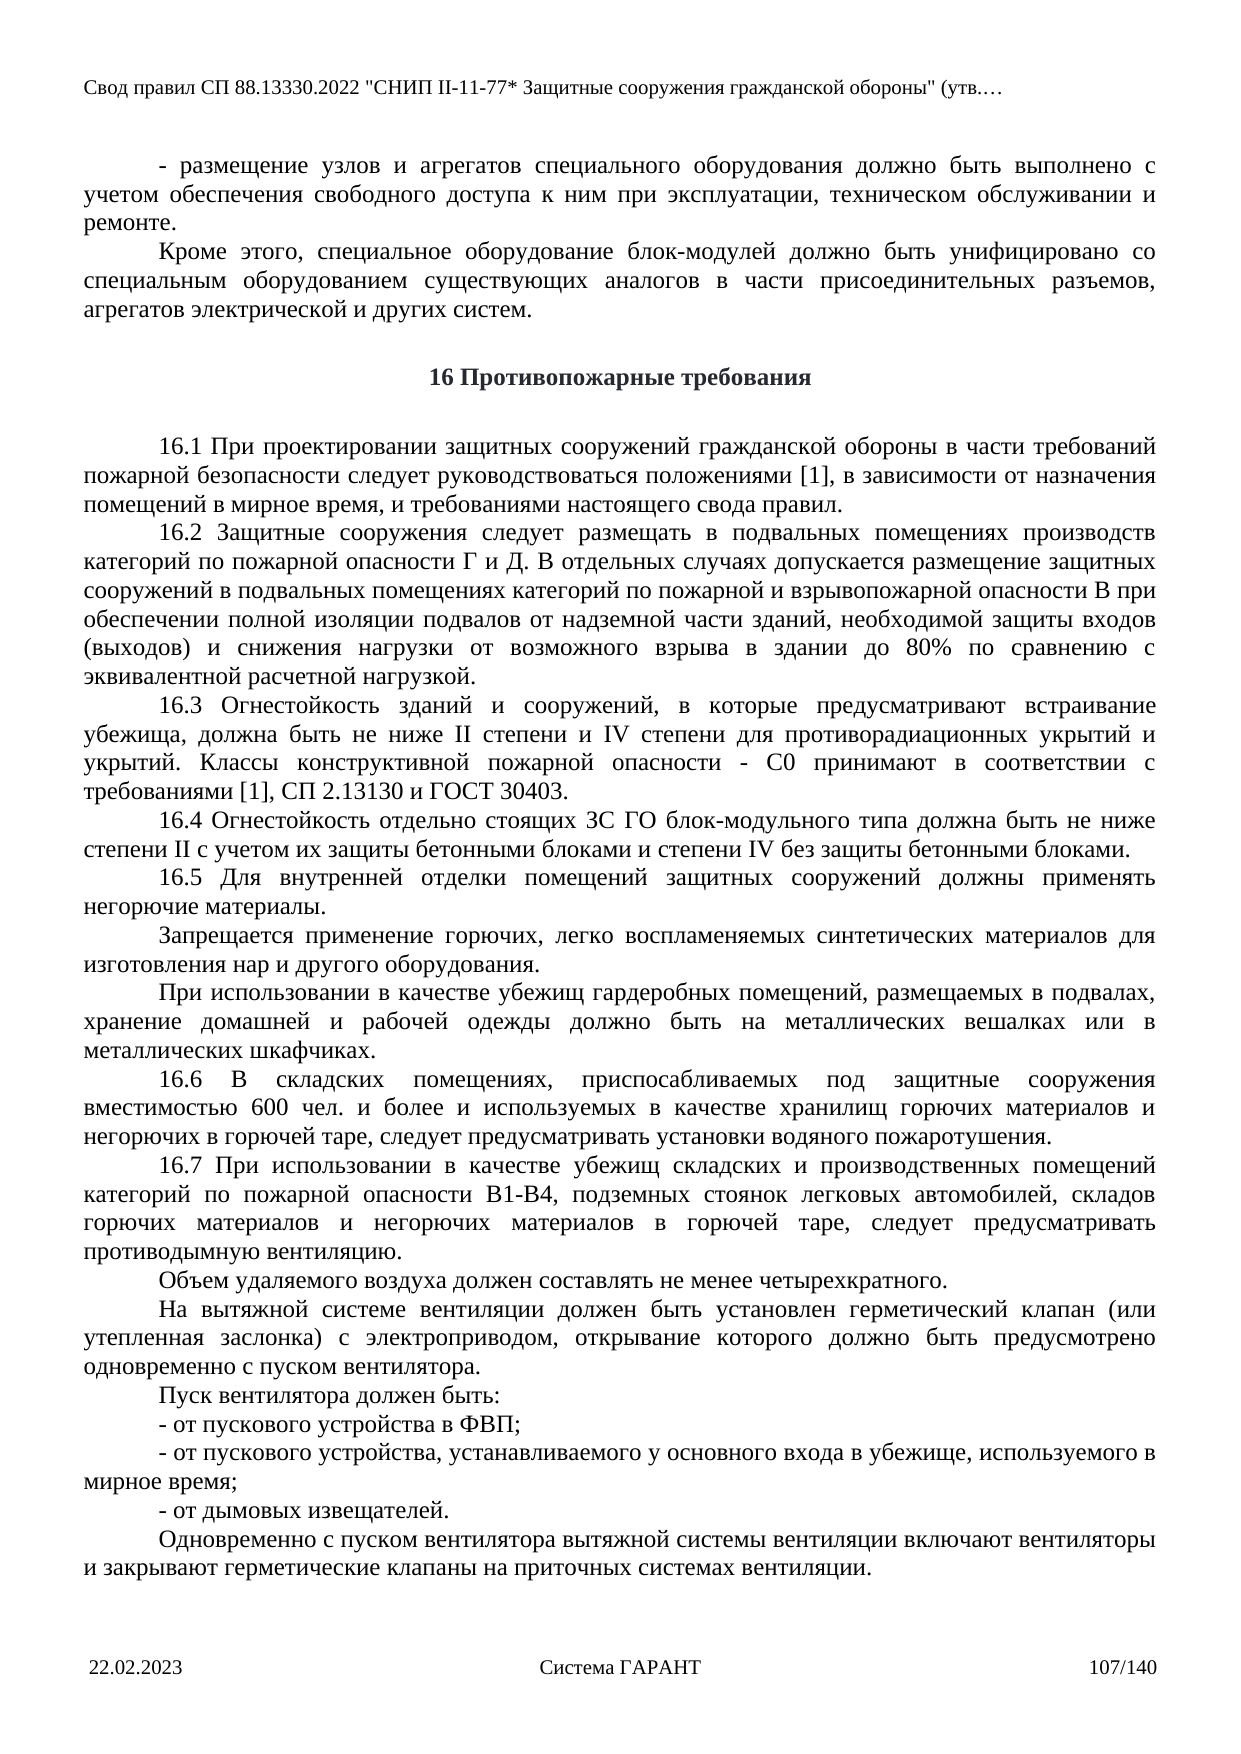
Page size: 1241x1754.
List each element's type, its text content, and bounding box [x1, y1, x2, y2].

text Объем удаляемого воздуха должен составлять не менее четырехкратного. [83, 1265, 1157, 1294]
text При использовании в качестве убежищ гардеробных помещений, размещаемых в подвалах, хранение домашней и рабочей одежды должно быть на металлических вешалках или в металлических шкафчиках. [83, 977, 1157, 1064]
text 16.4 Огнестойкость отдельно стоящих ЗС ГО блок-модульного типа должна быть не ниже степени II с учетом их защиты бетонными блоками и степени IV без защиты бетонными блоками. [83, 805, 1157, 862]
text 16.5 Для внутренней отделки помещений защитных сооружений должны применять негорючие материалы. [83, 862, 1157, 920]
text Пуск вентилятора должен быть: [83, 1380, 1157, 1409]
text Кроме этого, специальное оборудование блок-модулей должно быть унифицировано со специальным оборудованием существующих аналогов в части присоединительных разъемов, агрегатов электрической и других систем. [83, 236, 1157, 322]
subtitle 16 Противопожарные требования [83, 362, 1157, 391]
text На вытяжной системе вентиляции должен быть установлен герметический клапан (или утепленная заслонка) с электроприводом, открывание которого должно быть предусмотрено одновременно с пуском вентилятора. [83, 1294, 1157, 1380]
text 16.7 При использовании в качестве убежищ складских и производственных помещений категорий по пожарной опасности В1-В4, подземных стоянок легковых автомобилей, складов горючих материалов и негорючих материалов в горючей таре, следует предусматривать противодымную вентиляцию. [83, 1150, 1157, 1265]
text 16.1 При проектировании защитных сооружений гражданской обороны в части требований пожарной безопасности следует руководствоваться положениями [1], в зависимости от назначения помещений в мирное время, и требованиями настоящего свода правил. [83, 431, 1157, 517]
text 16.2 Защитные сооружения следует размещать в подвальных помещениях производств категорий по пожарной опасности Г и Д. В отдельных случаях допускается размещение защитных сооружений в подвальных помещениях категорий по пожарной и взрывопожарной опасности В при обеспечении полной изоляции подвалов от надземной части зданий, необходимой защиты входов (выходов) и снижения нагрузки от возможного взрыва в здании до 80% по сравнению с эквивалентной расчетной нагрузкой. [83, 517, 1157, 690]
text - от дымовых извещателей. [83, 1495, 1157, 1524]
text Одновременно с пуском вентилятора вытяжной системы вентиляции включают вентиляторы и закрывают герметические клапаны на приточных системах вентиляции. [83, 1524, 1157, 1581]
text - от пускового устройства в ФВП; [83, 1409, 1157, 1437]
text - размещение узлов и агрегатов специального оборудования должно быть выполнено с учетом обеспечения свободного доступа к ним при эксплуатации, техническом обслуживании и ремонте. [83, 150, 1157, 236]
text 16.3 Огнестойкость зданий и сооружений, в которые предусматривают встраивание убежища, должна быть не ниже II степени и IV степени для противорадиационных укрытий и укрытий. Классы конструктивной пожарной опасности - С0 принимают в соответствии с требованиями [1], СП 2.13130 и ГОСТ 30403. [83, 690, 1157, 805]
text Запрещается применение горючих, легко воспламеняемых синтетических материалов для изготовления нар и другого оборудования. [83, 920, 1157, 977]
text - от пускового устройства, устанавливаемого у основного входа в убежище, используемого в мирное время; [83, 1437, 1157, 1495]
text 16.6 В складских помещениях, приспосабливаемых под защитные сооружения вместимостью 600 чел. и более и используемых в качестве хранилищ горючих материалов и негорючих в горючей таре, следует предусматривать установки водяного пожаротушения. [83, 1064, 1157, 1150]
